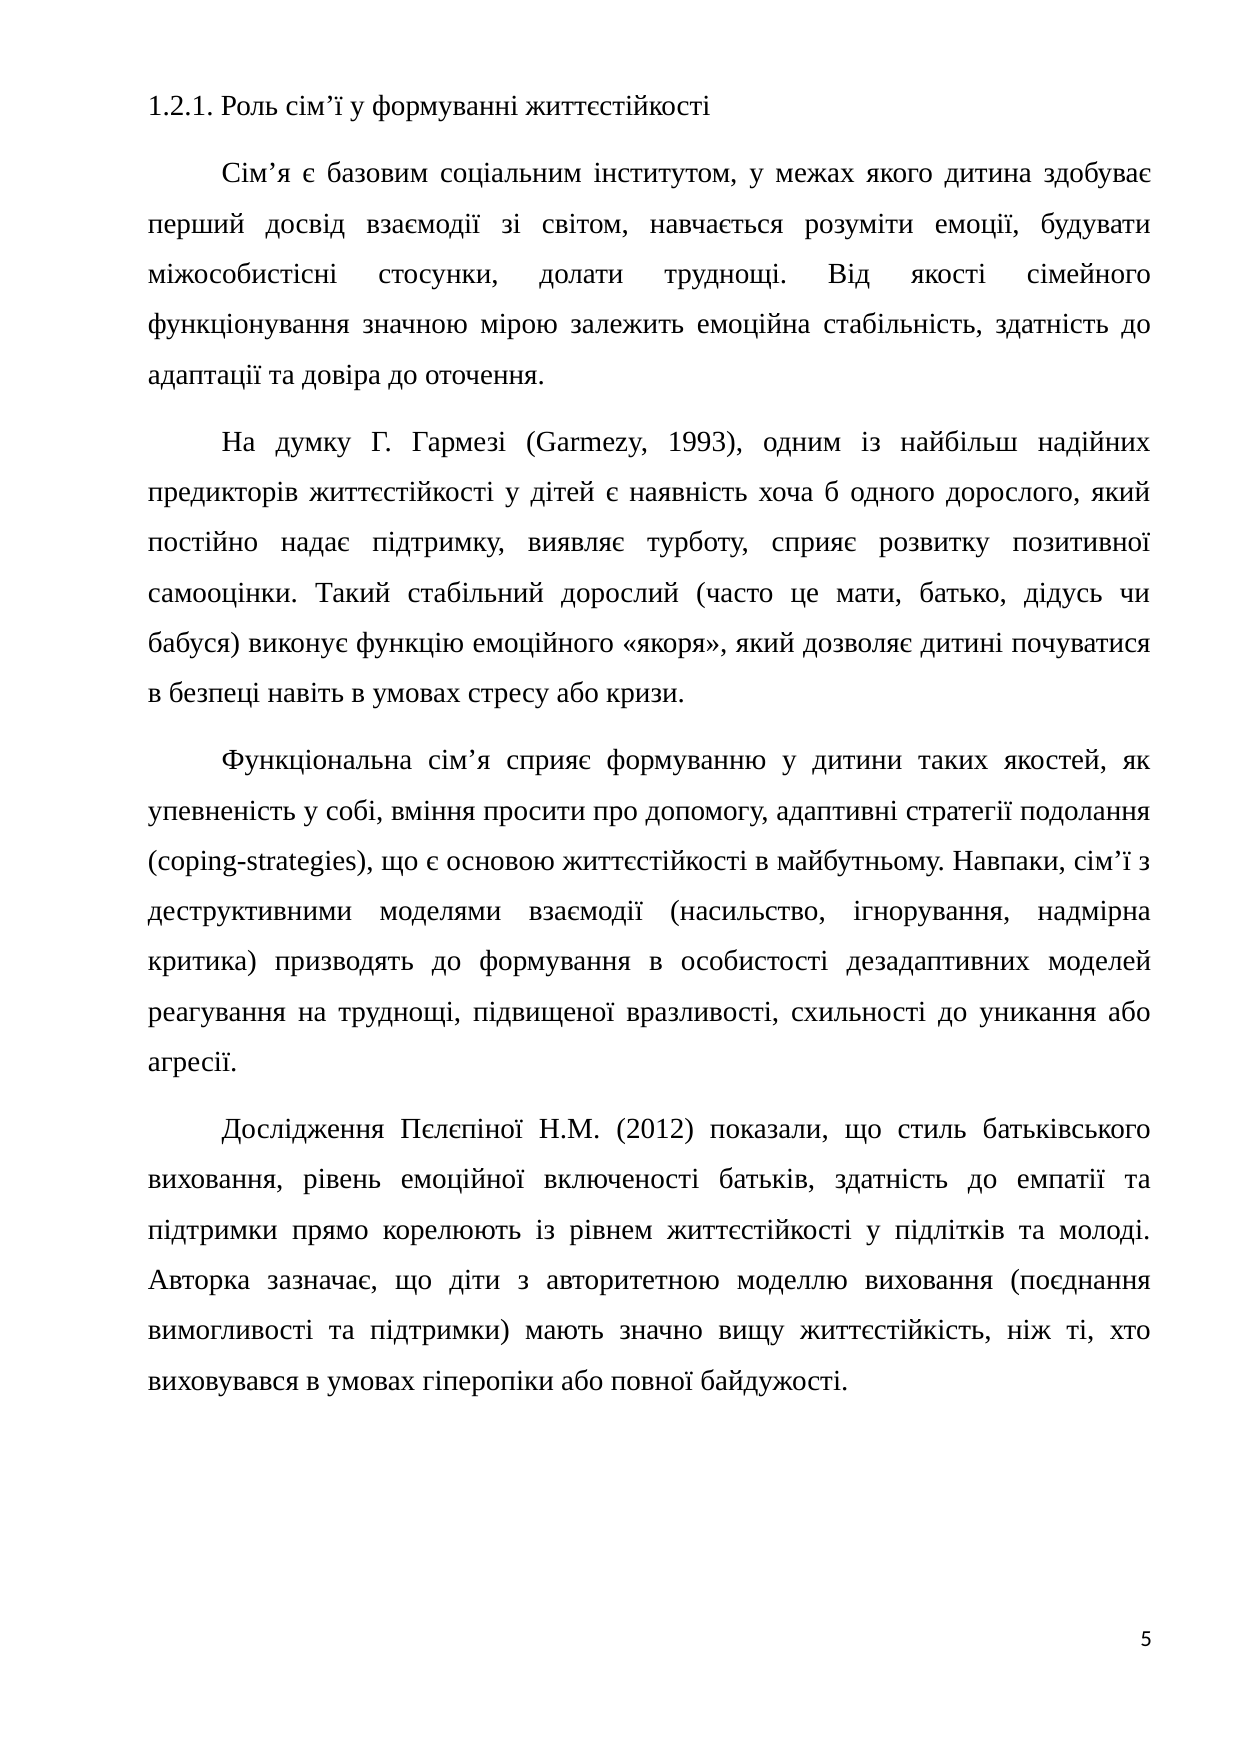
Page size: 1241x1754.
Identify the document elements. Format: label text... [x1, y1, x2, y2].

text На думку Г. Гармезі (Garmezy, 1993), одним із найбільш надійних предикторів життєстійкості у дітей є наявність хоча б одного дорослого, який постійно надає підтримку, виявляє турботу, сприяє розвитку позитивної самооцінки. Такий стабільний дорослий (часто це мати, батько, дідусь чи бабуся) виконує функцію емоційного «якоря», який дозволяє дитині почуватися в безпеці навіть в умовах стресу або кризи. [148, 424, 1152, 709]
text Функціональна сім’я сприяє формуванню у дитини таких якостей, як упевненість у собі, вміння просити про допомогу, адаптивні стратегії подолання (coping-strategies), що є основою життєстійкості в майбутньому. Навпаки, сім’ї з деструктивними моделями взаємодії (насильство, ігнорування, надмірна критика) призводять до формування в особистості дезадаптивних моделей реагування на труднощі, підвищеної вразливості, схильності до уникання або агресії. [148, 742, 1152, 1078]
text 1.2.1. Роль сім’ї у формуванні життєстійкості [148, 88, 1152, 122]
text Сім’я є базовим соціальним інститутом, у межах якого дитина здобуває перший досвід взаємодії зі світом, навчається розуміти емоції, будувати міжособистісні стосунки, долати труднощі. Від якості сімейного функціонування значною мірою залежить емоційна стабільність, здатність до адаптації та довіра до оточення. [148, 156, 1152, 390]
text Дослідження Пєлєпіної Н.М. (2012) показали, що стиль батьківського виховання, рівень емоційної включеності батьків, здатність до емпатії та підтримки прямо корелюють із рівнем життєстійкості у підлітків та молоді. Авторка зазначає, що діти з авторитетною моделлю виховання (поєднання вимогливості та підтримки) мають значно вищу життєстійкість, ніж ті, хто виховувався в умовах гіперопіки або повної байдужості. [148, 1111, 1152, 1396]
